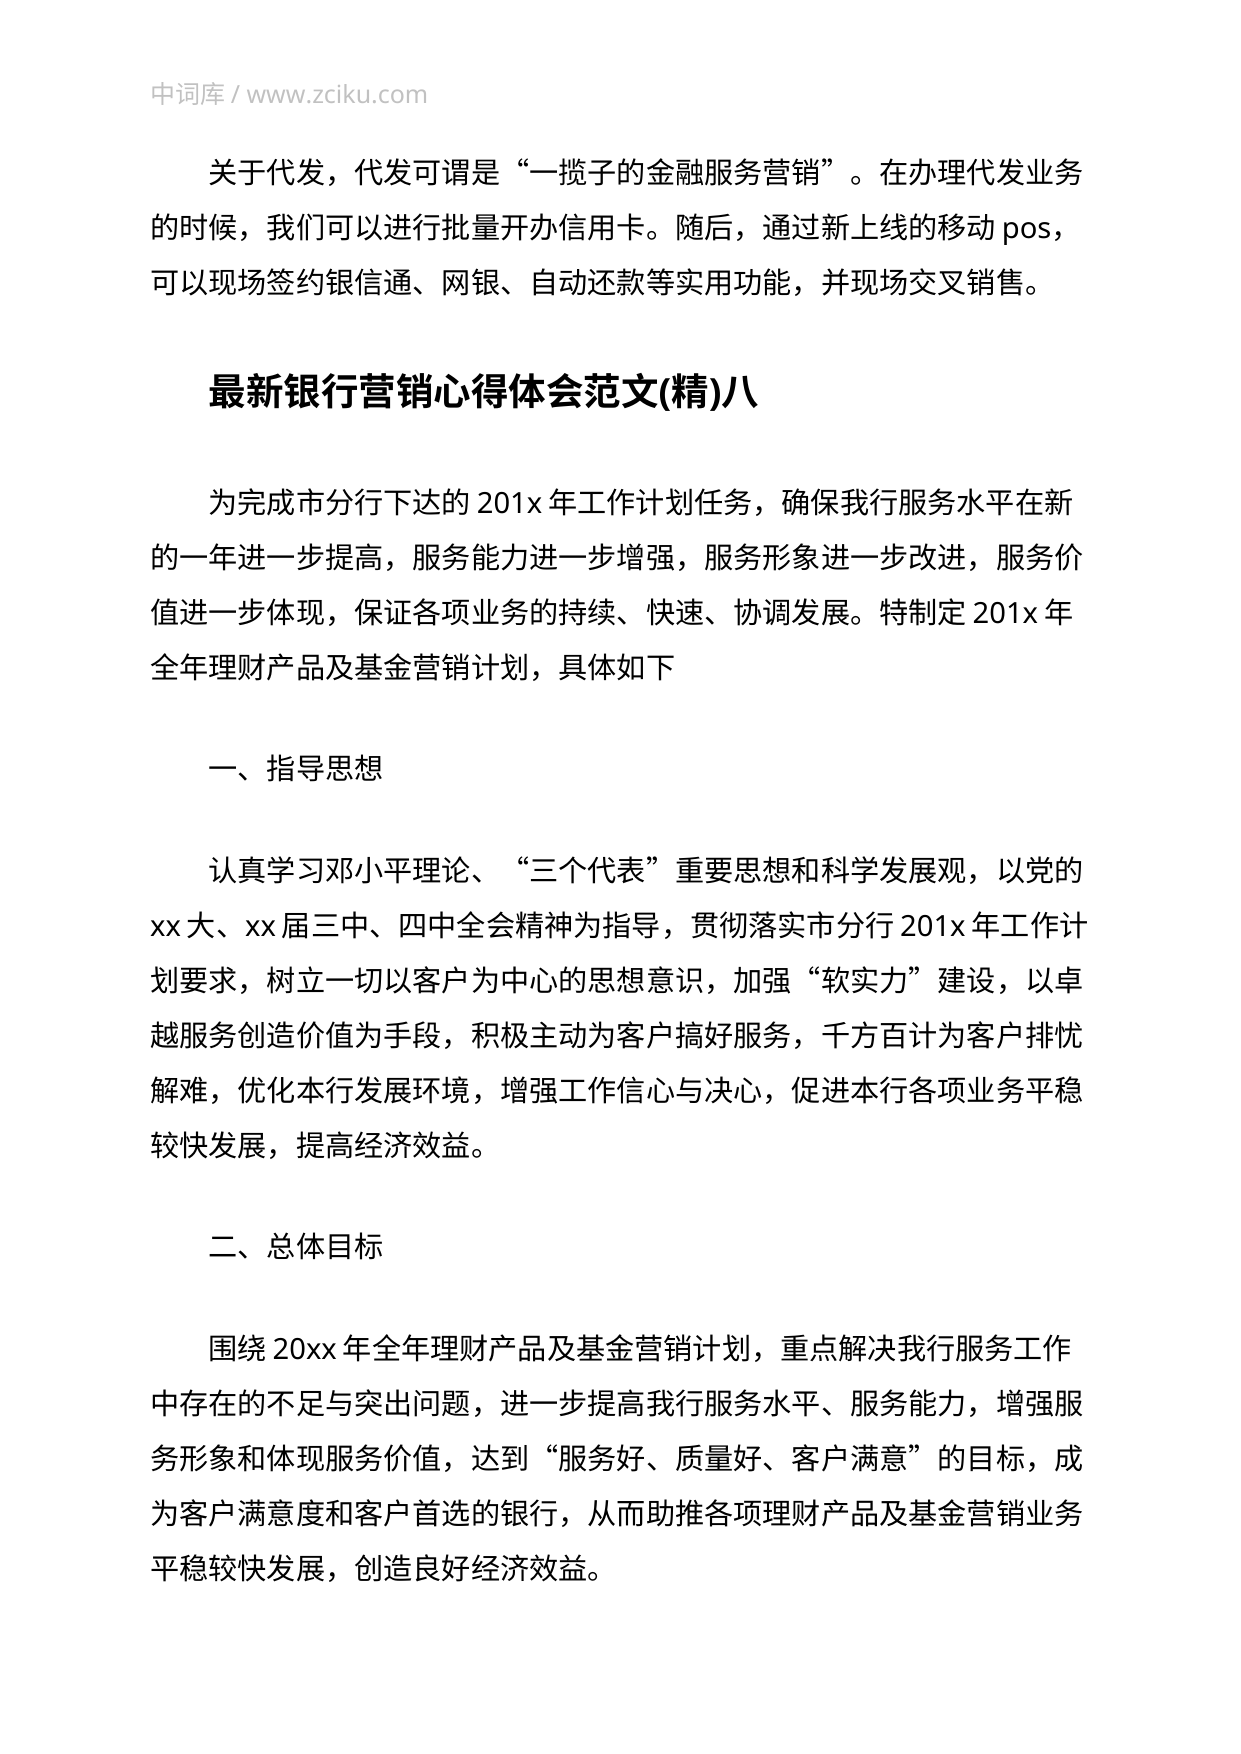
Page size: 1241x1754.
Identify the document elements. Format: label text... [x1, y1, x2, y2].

text 一、指导思想 [150, 746, 1090, 788]
text 二、总体目标 [150, 1224, 1090, 1266]
text 关于代发，代发可谓是“一揽子的金融服务营销”。在办理代发业务的时候，我们可以进行批量开办信用卡。随后，通过新上线的移动pos，可以现场签约银信通、网银、自动还款等实用功能，并现场交叉销售。 [150, 150, 1090, 302]
text 为完成市分行下达的201x年工作计划任务，确保我行服务水平在新的一年进一步提高，服务能力进一步增强，服务形象进一步改进，服务价值进一步体现，保证各项业务的持续、快速、协调发展。特制定201x年全年理财产品及基金营销计划，具体如下 [150, 479, 1090, 686]
text 认真学习邓小平理论、“三个代表”重要思想和科学发展观，以党的xx大、xx届三中、四中全会精神为指导，贯彻落实市分行201x年工作计划要求，树立一切以客户为中心的思想意识，加强“软实力”建设，以卓越服务创造价值为手段，积极主动为客户搞好服务，千方百计为客户排忧解难，优化本行发展环境，增强工作信心与决心，促进本行各项业务平稳较快发展，提高经济效益。 [150, 848, 1090, 1164]
text 围绕20xx年全年理财产品及基金营销计划，重点解决我行服务工作中存在的不足与突出问题，进一步提高我行服务水平、服务能力，增强服务形象和体现服务价值，达到“服务好、质量好、客户满意”的目标，成为客户满意度和客户首选的银行，从而助推各项理财产品及基金营销业务平稳较快发展，创造良好经济效益。 [150, 1326, 1090, 1588]
text 最新银行营销心得体会范文(精)八 [150, 362, 1090, 416]
